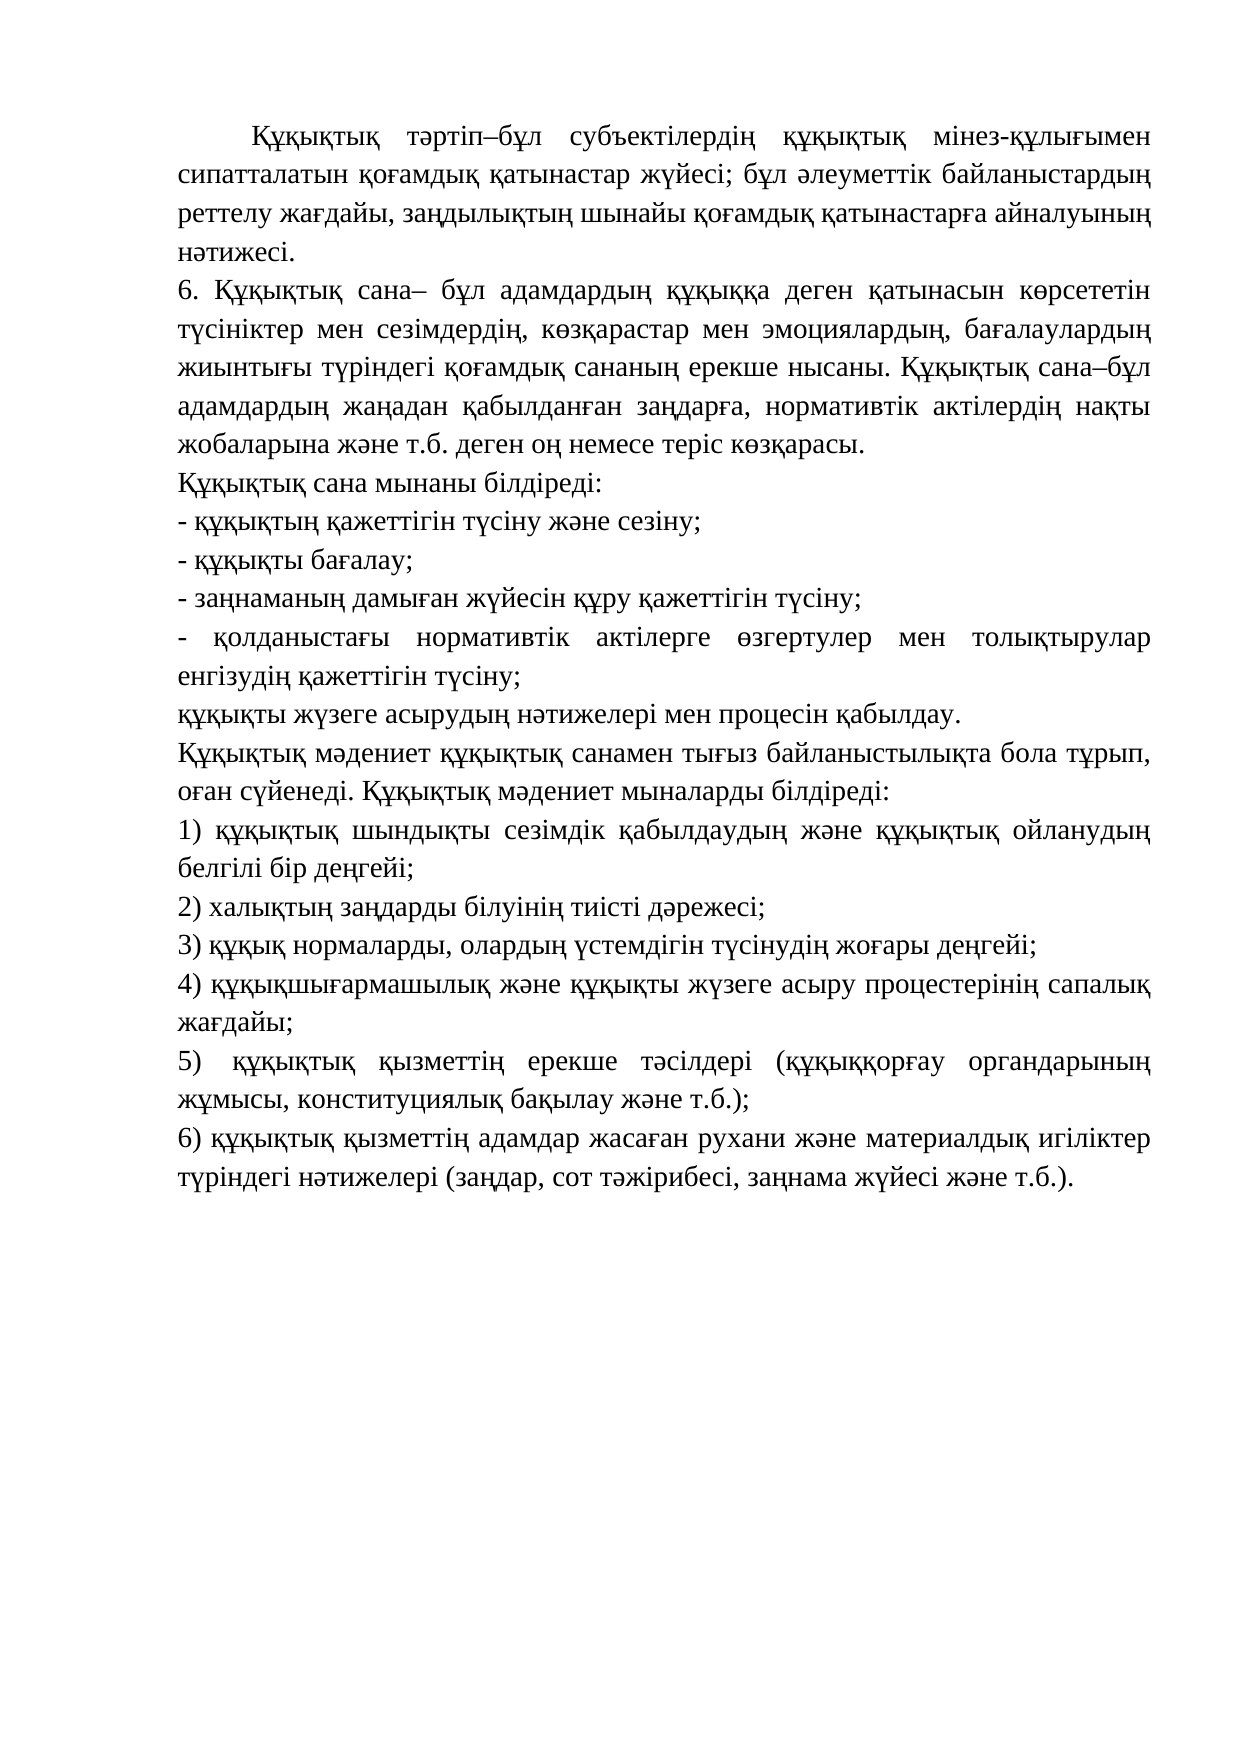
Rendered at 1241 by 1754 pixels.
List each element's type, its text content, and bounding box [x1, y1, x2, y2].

text - құқықтың қажеттігін түсіну және сезіну; [177, 503, 1152, 537]
text - қолданыстағы нормативтік актілерге өзгертулер мен толықтырулар енгізудің қажеттігін түсіну; [177, 619, 1152, 691]
text 1) құқықтық шындықты сезімдік қабылдаудың және құқықтық ойланудың белгілі бір деңгейі; [177, 812, 1152, 884]
text 6. Құқықтық сана– бұл адамдардың құқыққа деген қатынасын көрсететін түсініктер мен сезімдердің, көзқарастар мен эмоциялардың, бағалаулардың жиынтығы түріндегі қоғамдық сананың ерекше нысаны. Құқықтық сана–бұл адамдардың жаңадан қабылданған заңдарға, нормативтік актілердің нақты жобаларына және т.б. деген оң немесе теріс көзқарасы. [177, 272, 1152, 460]
text 2) халықтың заңдарды білуінің тиісті дәрежесі; [177, 889, 1152, 922]
text 6) құқықтық қызметтің адамдар жасаған рухани және материалдық игіліктер түріндегі нәтижелері (заңдар, сот тәжірибесі, заңнама жүйесі және т.б.). [177, 1120, 1152, 1192]
text құқықты жүзеге асырудың нәтижелері мен процесін қабылдау. [177, 696, 1152, 730]
text 5) құқықтық қызметтің ерекше тәсілдері (құқыққорғау органдарының жұмысы, конституциялық бақылау және т.б.); [177, 1043, 1152, 1115]
text - заңнаманың дамыған жүйесін құру қажеттігін түсіну; [177, 581, 1152, 614]
text Құқықтық сана мынаны білдіреді: [177, 465, 1152, 498]
text Құқықтық тәртіп–бұл субъектілердің құқықтық мінез-құлығымен сипатталатын қоғамдық қатынастар жүйесі; бұл әлеуметтік байланыстардың реттелу жағдайы, заңдылықтың шынайы қоғамдық қатынастарға айналуының нәтижесі. [177, 118, 1152, 267]
text 3) құқық нормаларды, олардың үстемдігін түсінудің жоғары деңгейі; [177, 927, 1152, 961]
text Құқықтық мәдениет құқықтық санамен тығыз байланыстылықта бола тұрып, оған сүйенеді. Құқықтық мәдениет мыналарды білдіреді: [177, 735, 1152, 807]
text 4) құқықшығармашылық және құқықты жүзеге асыру процестерінің сапалық жағдайы; [177, 966, 1152, 1038]
text - құқықты бағалау; [177, 542, 1152, 576]
